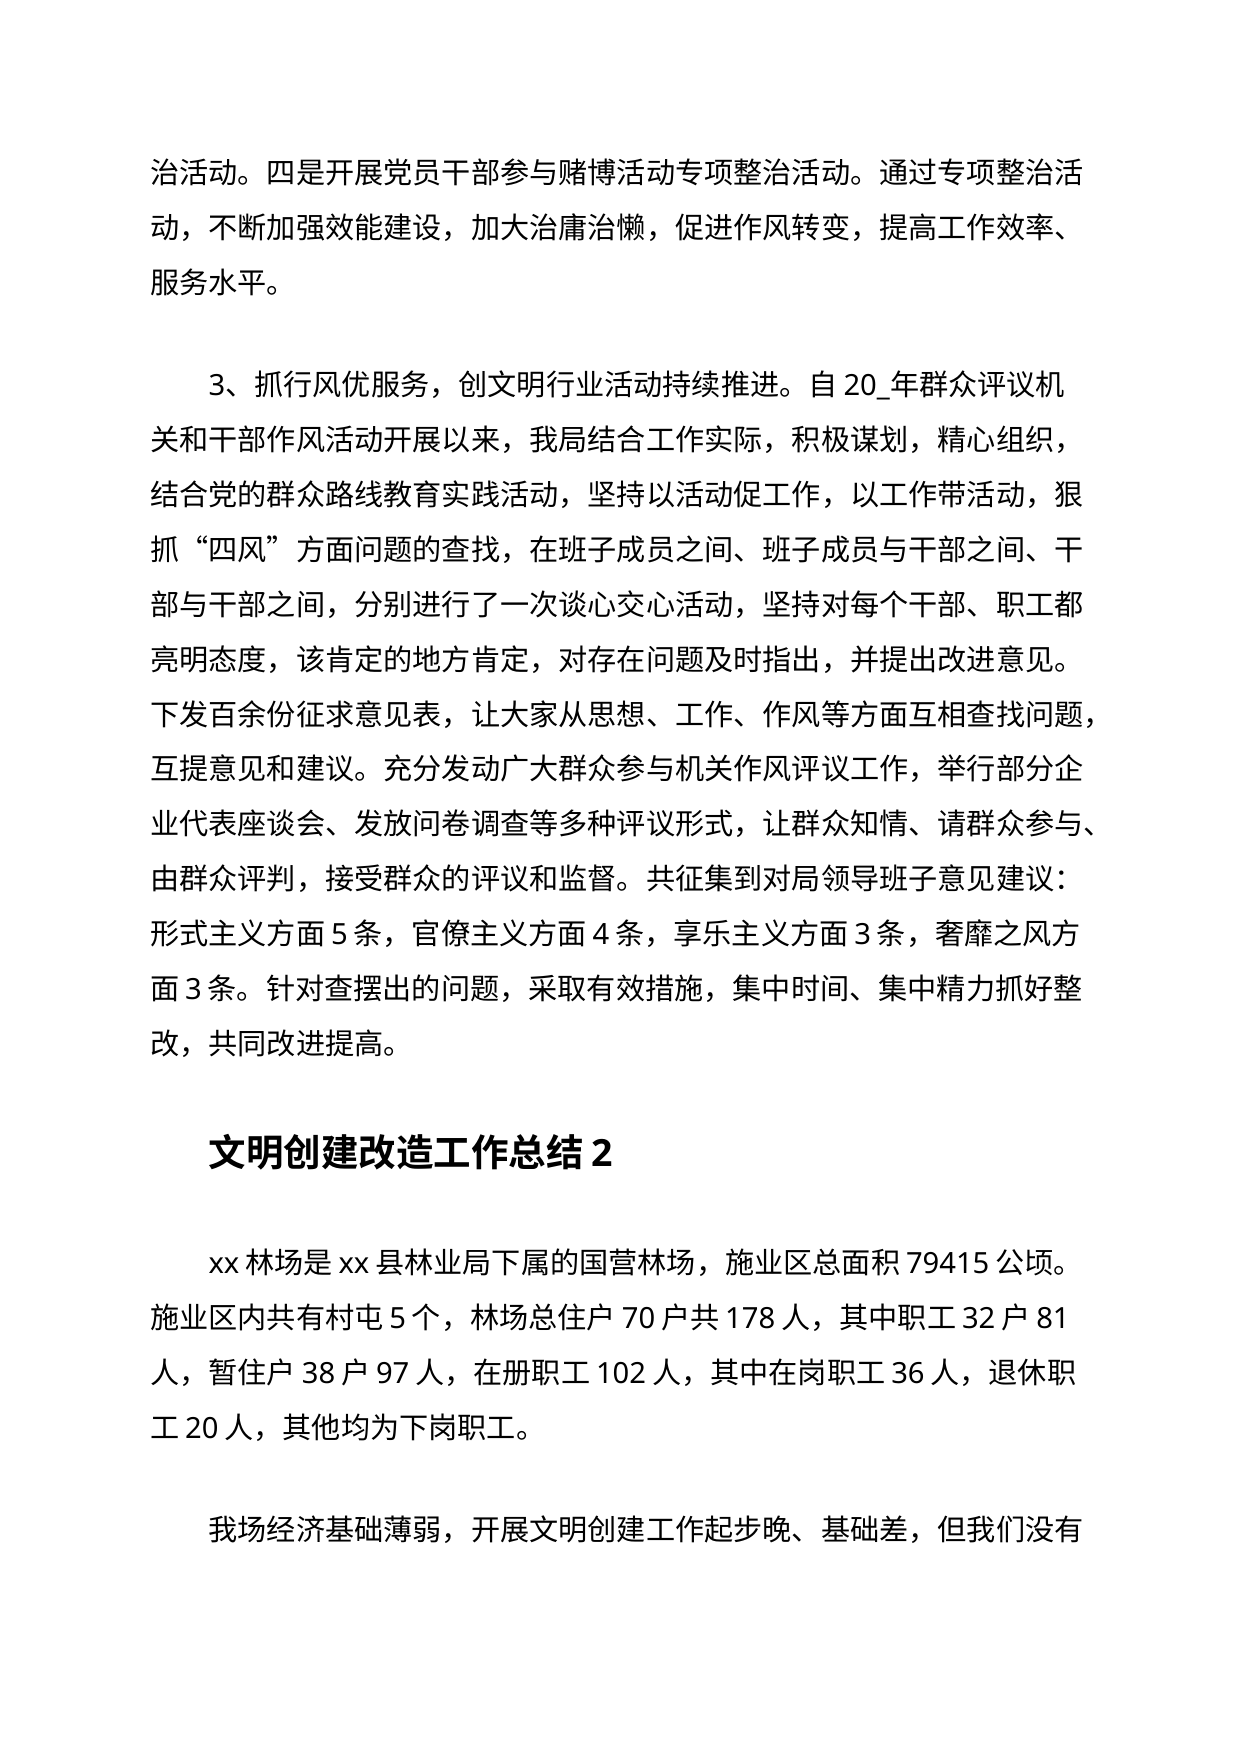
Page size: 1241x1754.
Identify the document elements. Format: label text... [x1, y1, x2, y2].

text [150, 1507, 1090, 1549]
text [150, 150, 1090, 302]
text 文明创建改造工作总结2 [150, 1122, 1090, 1177]
text 3、抓行风优服务，创文明行业活动持续推进。自20_年群众评议机关和干部作风活动开展以来，我局结合工作实际，积极谋划，精心组织，结合党的群众路线教育实践活动，坚持以活动促工作，以工作带活动，狠抓“四风”方面问题的查找，在班子成员之间、班子成员与干部之间、干部与干部之间，分别进行了一次谈心交心活动，坚持对每个干部、职工都亮明态度，该肯定的地方肯定，对存在问题及时指出，并提出改进意见。下发百余份征求意见表，让大家从思想、工作、作风等方面互相查找问题，互提意见和建议。充分发动广大群众参与机关作风评议工作，举行部分企业代表座谈会、发放问卷调查等多种评议形式，让群众知情、请群众参与、由群众评判，接受群众的评议和监督。共征集到对局领导班子意见建议：形式主义方面5条，官僚主义方面4条，享乐主义方面3条，奢靡之风方面3条。针对查摆出的问题，采取有效措施，集中时间、集中精力抓好整改，共同改进提高。 [150, 362, 1090, 1063]
text xx林场是xx县林业局下属的国营林场，施业区总面积79415公顷。施业区内共有村屯5个，林场总住户70户共178人，其中职工32户81人，暂住户38户97人，在册职工102人，其中在岗职工36人，退休职工20人，其他均为下岗职工。 [150, 1240, 1090, 1447]
